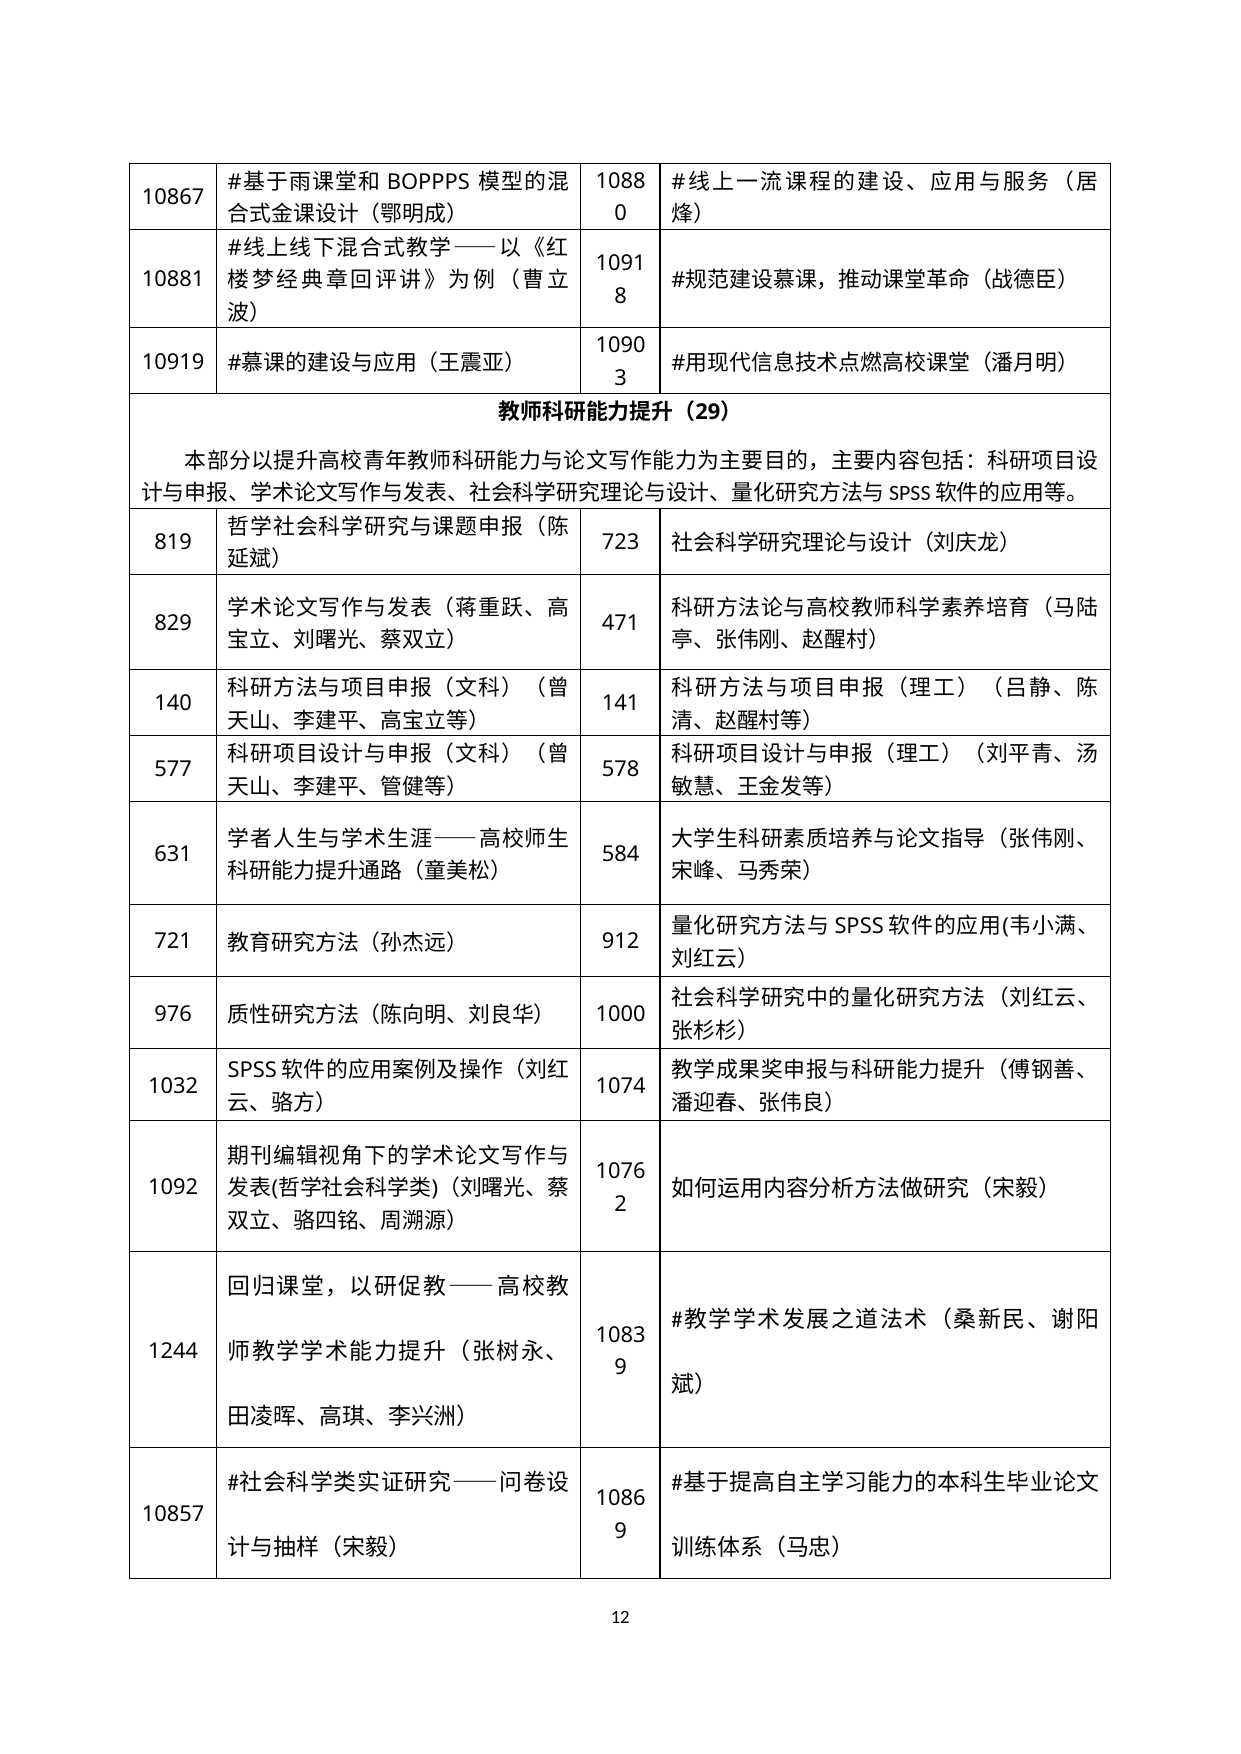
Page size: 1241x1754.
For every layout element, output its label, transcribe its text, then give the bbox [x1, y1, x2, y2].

table_cell 1092 [130, 1121, 216, 1251]
table_cell 大学生科研素质培养与论文指导（张伟刚、宋峰、马秀荣） [661, 802, 1110, 904]
table_cell 10857 [130, 1448, 216, 1578]
table_cell 631 [130, 802, 216, 904]
table_cell 10869 [581, 1448, 659, 1578]
table_cell 学者人生与学术生涯——高校师生科研能力提升通路（童美松） [217, 802, 580, 904]
table_cell 期刊编辑视角下的学术论文写作与发表(哲学社会科学类)（刘曙光、蔡双立、骆四铭、周溯源） [217, 1121, 580, 1251]
table_cell 科研方法与项目申报（文科）（曾天山、李建平、高宝立等） [217, 670, 580, 735]
table_cell 10919 [130, 328, 216, 393]
table_cell 哲学社会科学研究与课题申报（陈延斌） [217, 509, 580, 573]
table_cell 10867 [130, 164, 216, 228]
table_cell 1032 [130, 1049, 216, 1120]
table_cell 科研项目设计与申报（理工）（刘平青、汤敏慧、王金发等） [661, 736, 1110, 801]
table_cell 723 [581, 509, 659, 573]
table_cell #基于雨课堂和BOPPPS 模型的混合式金课设计（鄂明成） [217, 164, 580, 228]
table_cell 10880 [581, 164, 659, 228]
table_cell 量化研究方法与SPSS软件的应用(韦小满、刘红云） [661, 905, 1110, 976]
table_cell 829 [130, 575, 216, 669]
table_cell 回归课堂，以研促教——高校教师教学学术能力提升（张树永、田凌晖、高琪、李兴洲） [217, 1252, 580, 1447]
table_cell 教育研究方法（孙杰远） [217, 905, 580, 976]
table_cell 1074 [581, 1049, 659, 1120]
table_cell #教学学术发展之道法术（桑新民、谢阳斌） [661, 1252, 1110, 1447]
table_cell 721 [130, 905, 216, 976]
table_cell #社会科学类实证研究——问卷设计与抽样（宋毅） [217, 1448, 580, 1578]
table_cell 141 [581, 670, 659, 735]
table_cell #用现代信息技术点燃高校课堂（潘月明） [661, 328, 1110, 393]
table_cell 教师科研能力提升（29） 本部分以提升高校青年教师科研能力与论文写作能力为主要目的，主要内容包括：科研项目设计与申报、学术论文写作与发表、社会科学研究理论与设计、量化研究方法与SPSS软件的应用等。 [130, 394, 1110, 507]
table_cell 140 [130, 670, 216, 735]
table_cell SPSS软件的应用案例及操作（刘红云、骆方） [217, 1049, 580, 1120]
table_cell 578 [581, 736, 659, 801]
table_cell 1000 [581, 977, 659, 1048]
table_cell 819 [130, 509, 216, 573]
table_cell 10903 [581, 328, 659, 393]
table_cell 577 [130, 736, 216, 801]
table_cell 科研项目设计与申报（文科）（曾天山、李建平、管健等） [217, 736, 580, 801]
table_cell 584 [581, 802, 659, 904]
table_cell 10762 [581, 1121, 659, 1251]
table_cell 1244 [130, 1252, 216, 1447]
table_cell #规范建设慕课，推动课堂革命（战德臣） [661, 230, 1110, 327]
table_cell 10839 [581, 1252, 659, 1447]
table_cell 10881 [130, 230, 216, 327]
table_cell 科研方法论与高校教师科学素养培育（马陆亭、张伟刚、赵醒村） [661, 575, 1110, 669]
table_cell 10918 [581, 230, 659, 327]
table_cell 质性研究方法（陈向明、刘良华） [217, 977, 580, 1048]
table_cell 社会科学研究中的量化研究方法（刘红云、张杉杉） [661, 977, 1110, 1048]
table_cell 社会科学研究理论与设计（刘庆龙） [661, 509, 1110, 573]
table_cell 976 [130, 977, 216, 1048]
table_cell #线上一流课程的建设、应用与服务（居烽） [661, 164, 1110, 228]
table_cell 471 [581, 575, 659, 669]
table_cell #慕课的建设与应用（王震亚） [217, 328, 580, 393]
table_cell 学术论文写作与发表（蒋重跃、高宝立、刘曙光、蔡双立） [217, 575, 580, 669]
table_cell 科研方法与项目申报（理工）（吕静、陈清、赵醒村等） [661, 670, 1110, 735]
table_cell 教学成果奖申报与科研能力提升（傅钢善、潘迎春、张伟良） [661, 1049, 1110, 1120]
table_cell #线上线下混合式教学——以《红楼梦经典章回评讲》为例（曹立波） [217, 230, 580, 327]
table_cell 如何运用内容分析方法做研究（宋毅） [661, 1121, 1110, 1251]
table_cell #基于提高自主学习能力的本科生毕业论文训练体系（马忠） [661, 1448, 1110, 1578]
table_cell 912 [581, 905, 659, 976]
